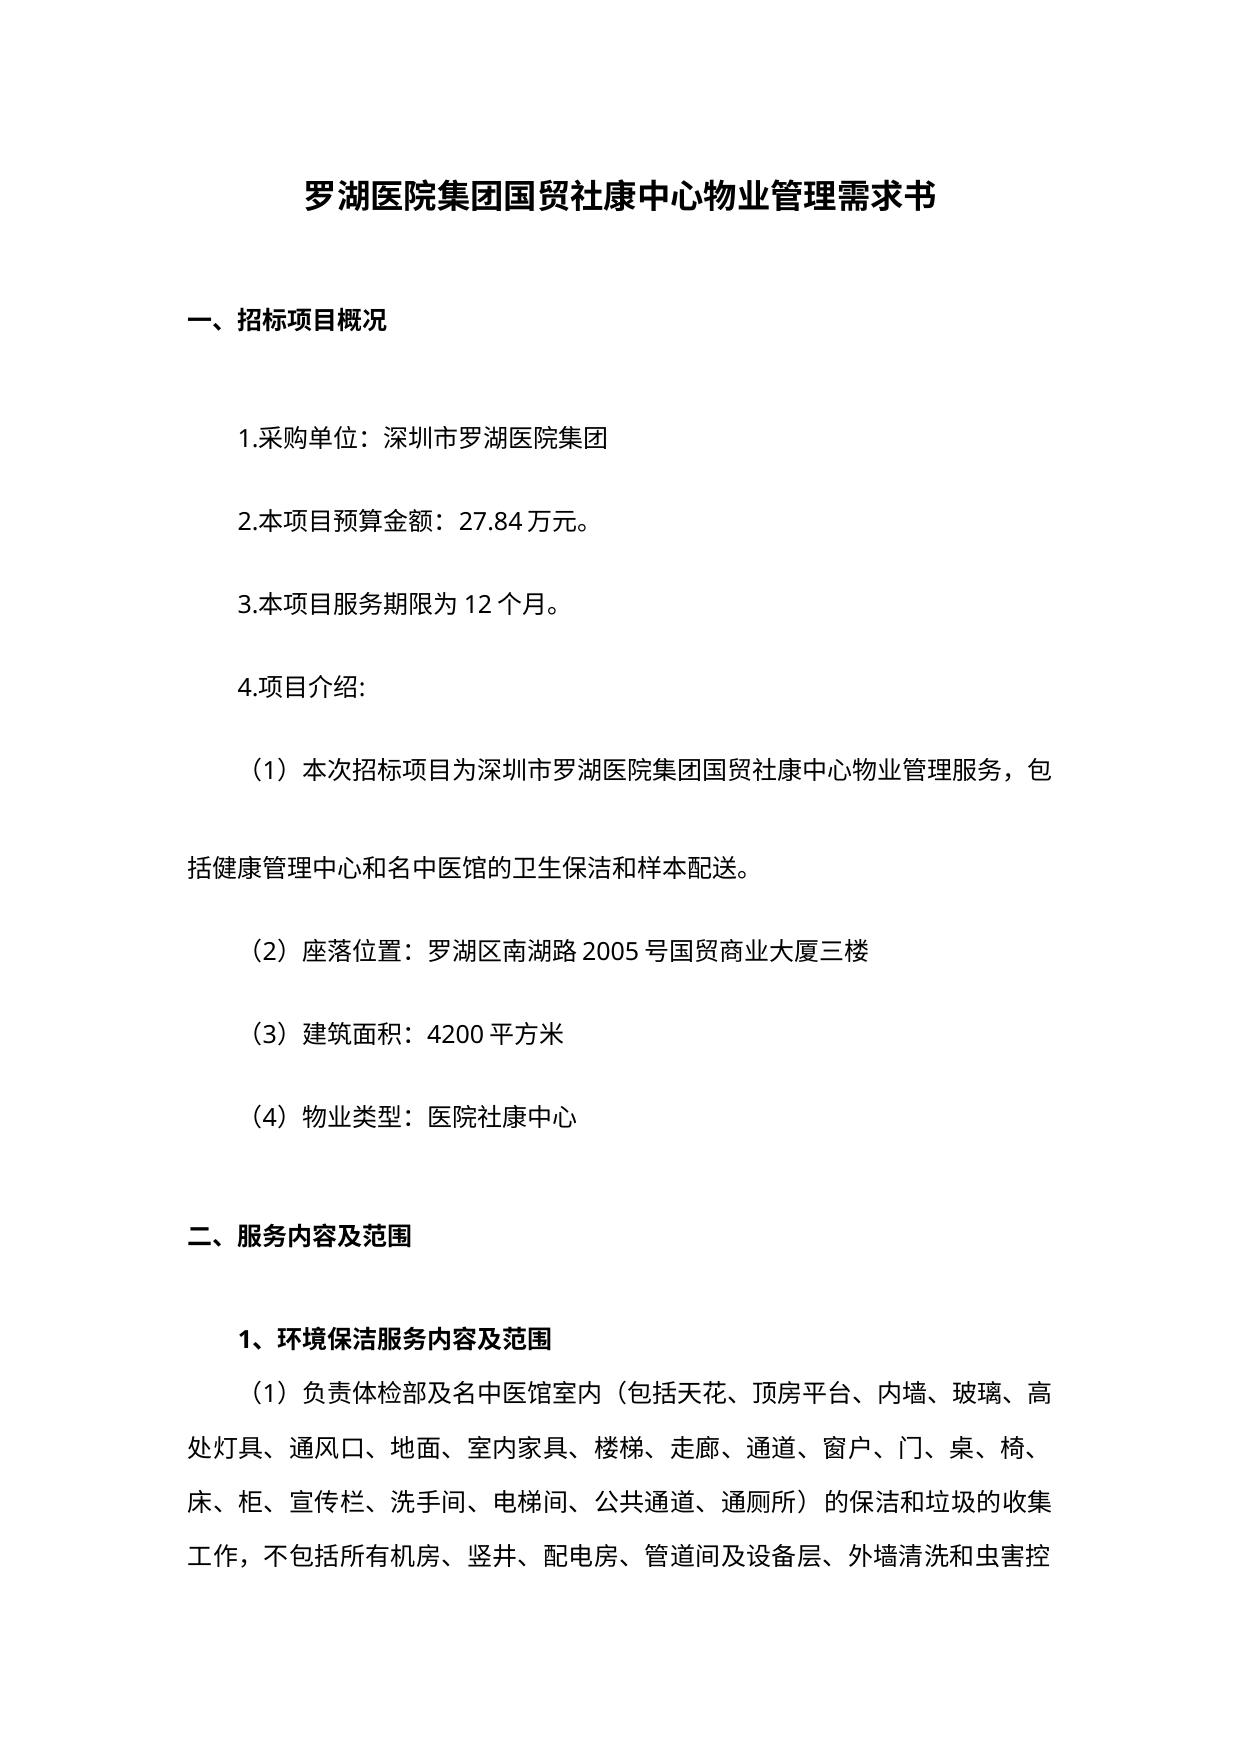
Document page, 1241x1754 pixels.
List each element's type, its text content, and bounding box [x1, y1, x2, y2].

subtitle 一、招标项目概况 [187, 286, 1053, 351]
subtitle 二、服务内容及范围 [187, 1202, 1053, 1267]
text 4.项目介绍: [187, 653, 1053, 718]
text （3）建筑面积：4200平方米 [187, 1000, 1053, 1065]
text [187, 1374, 1053, 1573]
text 罗湖医院集团国贸社康中心物业管理需求书 [187, 162, 1053, 227]
text （4）物业类型：医院社康中心 [187, 1083, 1053, 1148]
text 1、环境保洁服务内容及范围 [187, 1319, 1053, 1356]
text （2）座落位置：罗湖区南湖路2005号国贸商业大厦三楼 [187, 917, 1053, 982]
text 3.本项目服务期限为12个月。 [187, 570, 1053, 635]
text 1.采购单位：深圳市罗湖医院集团 [187, 404, 1053, 469]
text （1）本次招标项目为深圳市罗湖医院集团国贸社康中心物业管理服务，包括健康管理中心和名中医馆的卫生保洁和样本配送。 [187, 736, 1053, 899]
text 2.本项目预算金额：27.84万元。 [187, 487, 1053, 552]
